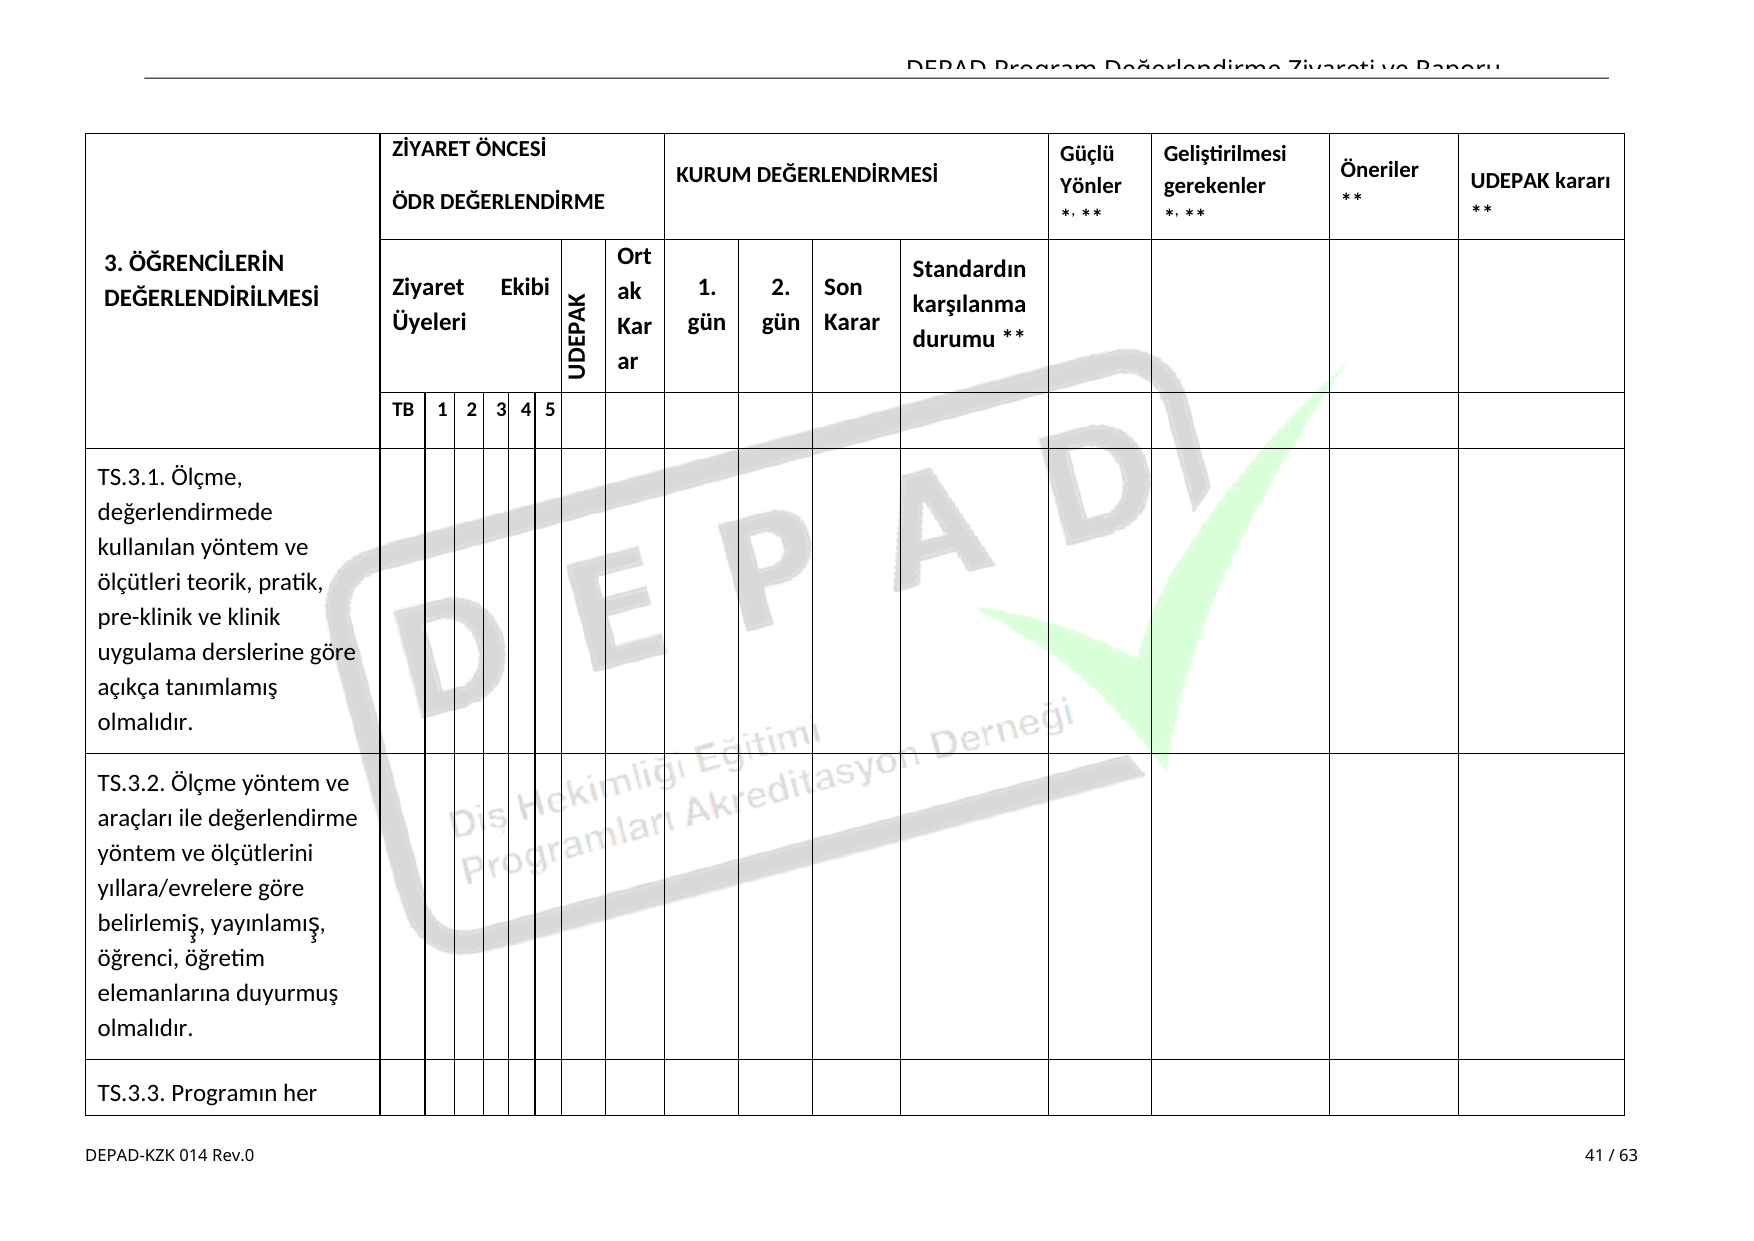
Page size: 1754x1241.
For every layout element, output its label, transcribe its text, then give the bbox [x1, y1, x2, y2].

table_cell [606, 1060, 664, 1115]
table_cell TS.3.3. Programın her [86, 1060, 379, 1115]
table_cell [739, 449, 812, 753]
table_cell [1152, 449, 1329, 753]
table_cell [606, 449, 664, 753]
table_cell [901, 449, 1048, 753]
table_cell 4 [509, 393, 534, 448]
table_cell [1459, 449, 1624, 753]
table_cell [1459, 754, 1624, 1059]
table_cell [739, 393, 812, 448]
table_cell TB [381, 393, 424, 448]
table_header Geliştirilmesi gerekenler *, ** [1152, 134, 1329, 239]
table_cell [381, 449, 424, 753]
table_header ZİYARET ÖNCESİ ÖDR DEĞERLENDİRME [381, 134, 664, 239]
table_cell [813, 1060, 900, 1115]
table_cell TS.3.1. Ölçme, değerlendirmede kullanılan yöntem ve ölçütleri teorik, pratik, pre-klinik ve klinik uygulama derslerine göre açıkça tanımlamış olmalıdır. [86, 449, 379, 753]
table_cell [1049, 1060, 1151, 1115]
table_cell 2 [455, 393, 483, 448]
table_header Öneriler ** [1330, 134, 1458, 239]
table_cell [1049, 240, 1151, 392]
table_cell Son Karar [813, 240, 900, 392]
table_cell [536, 449, 561, 753]
table_cell [1152, 240, 1329, 392]
table_cell 1 [426, 393, 454, 448]
table_cell [813, 393, 900, 448]
table_cell Standardın karşılanma durumu ** [901, 240, 1048, 392]
table_cell [739, 754, 812, 1059]
table_header UDEPAK kararı ** [1459, 134, 1624, 239]
table_cell [1330, 754, 1458, 1059]
table_cell 1. gün [665, 240, 738, 392]
table_cell [901, 393, 1048, 448]
table_cell [665, 1060, 738, 1115]
table_cell [426, 754, 454, 1059]
table_header Güçlü Yönler *, ** [1049, 134, 1151, 239]
table_cell [813, 754, 900, 1059]
table_cell [1330, 393, 1458, 448]
table_cell [606, 754, 664, 1059]
table_cell [426, 449, 454, 753]
table_cell [509, 754, 534, 1059]
table_cell [665, 754, 738, 1059]
table_cell [1152, 393, 1329, 448]
table_cell [901, 1060, 1048, 1115]
table_cell [1152, 1060, 1329, 1115]
table_cell [509, 1060, 534, 1115]
table_cell 5 [536, 393, 561, 448]
table_cell [455, 1060, 483, 1115]
table_cell Ort ak Kar ar [606, 240, 664, 392]
table_cell [562, 1060, 605, 1115]
table_cell 3 [484, 393, 508, 448]
table_cell [1049, 393, 1151, 448]
table_cell [536, 754, 561, 1059]
table_cell 2. gün [739, 240, 812, 392]
table_cell [665, 393, 738, 448]
table_cell [1330, 449, 1458, 753]
table_cell [1459, 240, 1624, 392]
table_cell [606, 393, 664, 448]
table_cell [484, 449, 508, 753]
table_cell [1330, 240, 1458, 392]
table_cell [739, 1060, 812, 1115]
table_cell [562, 449, 605, 753]
table_header 3. ÖĞRENCİLERİN DEĞERLENDİRİLMESİ [86, 134, 379, 448]
table_cell [455, 754, 483, 1059]
table_cell Ziyaret Ekibi Üyeleri [381, 240, 561, 392]
table_cell [1049, 449, 1151, 753]
table_cell [455, 449, 483, 753]
table_cell [665, 449, 738, 753]
table_cell [509, 449, 534, 753]
table_cell [426, 1060, 454, 1115]
table_cell [901, 754, 1048, 1059]
table_cell [562, 393, 605, 448]
table_header KURUM DEĞERLENDİRMESİ [665, 134, 1048, 239]
table_cell [1152, 754, 1329, 1059]
table_cell [1049, 754, 1151, 1059]
table_cell [1330, 1060, 1458, 1115]
table_cell [1459, 393, 1624, 448]
table_cell [381, 754, 424, 1059]
table_cell [813, 449, 900, 753]
table_cell [484, 1060, 508, 1115]
table_cell UDEPAK [562, 240, 605, 392]
table_cell [381, 1060, 424, 1115]
table_cell [1459, 1060, 1624, 1115]
table_cell TS.3.2. Ölçme yöntem ve araçları ile değerlendirme yöntem ve ölçütlerini yıllara/evrelere göre belirlemiş̧, yayınlamış̧, öğrenci, öğretim elemanlarına duyurmuş olmalıdır. [86, 754, 379, 1059]
table_cell [562, 754, 605, 1059]
table_cell [484, 754, 508, 1059]
table_cell [536, 1060, 561, 1115]
